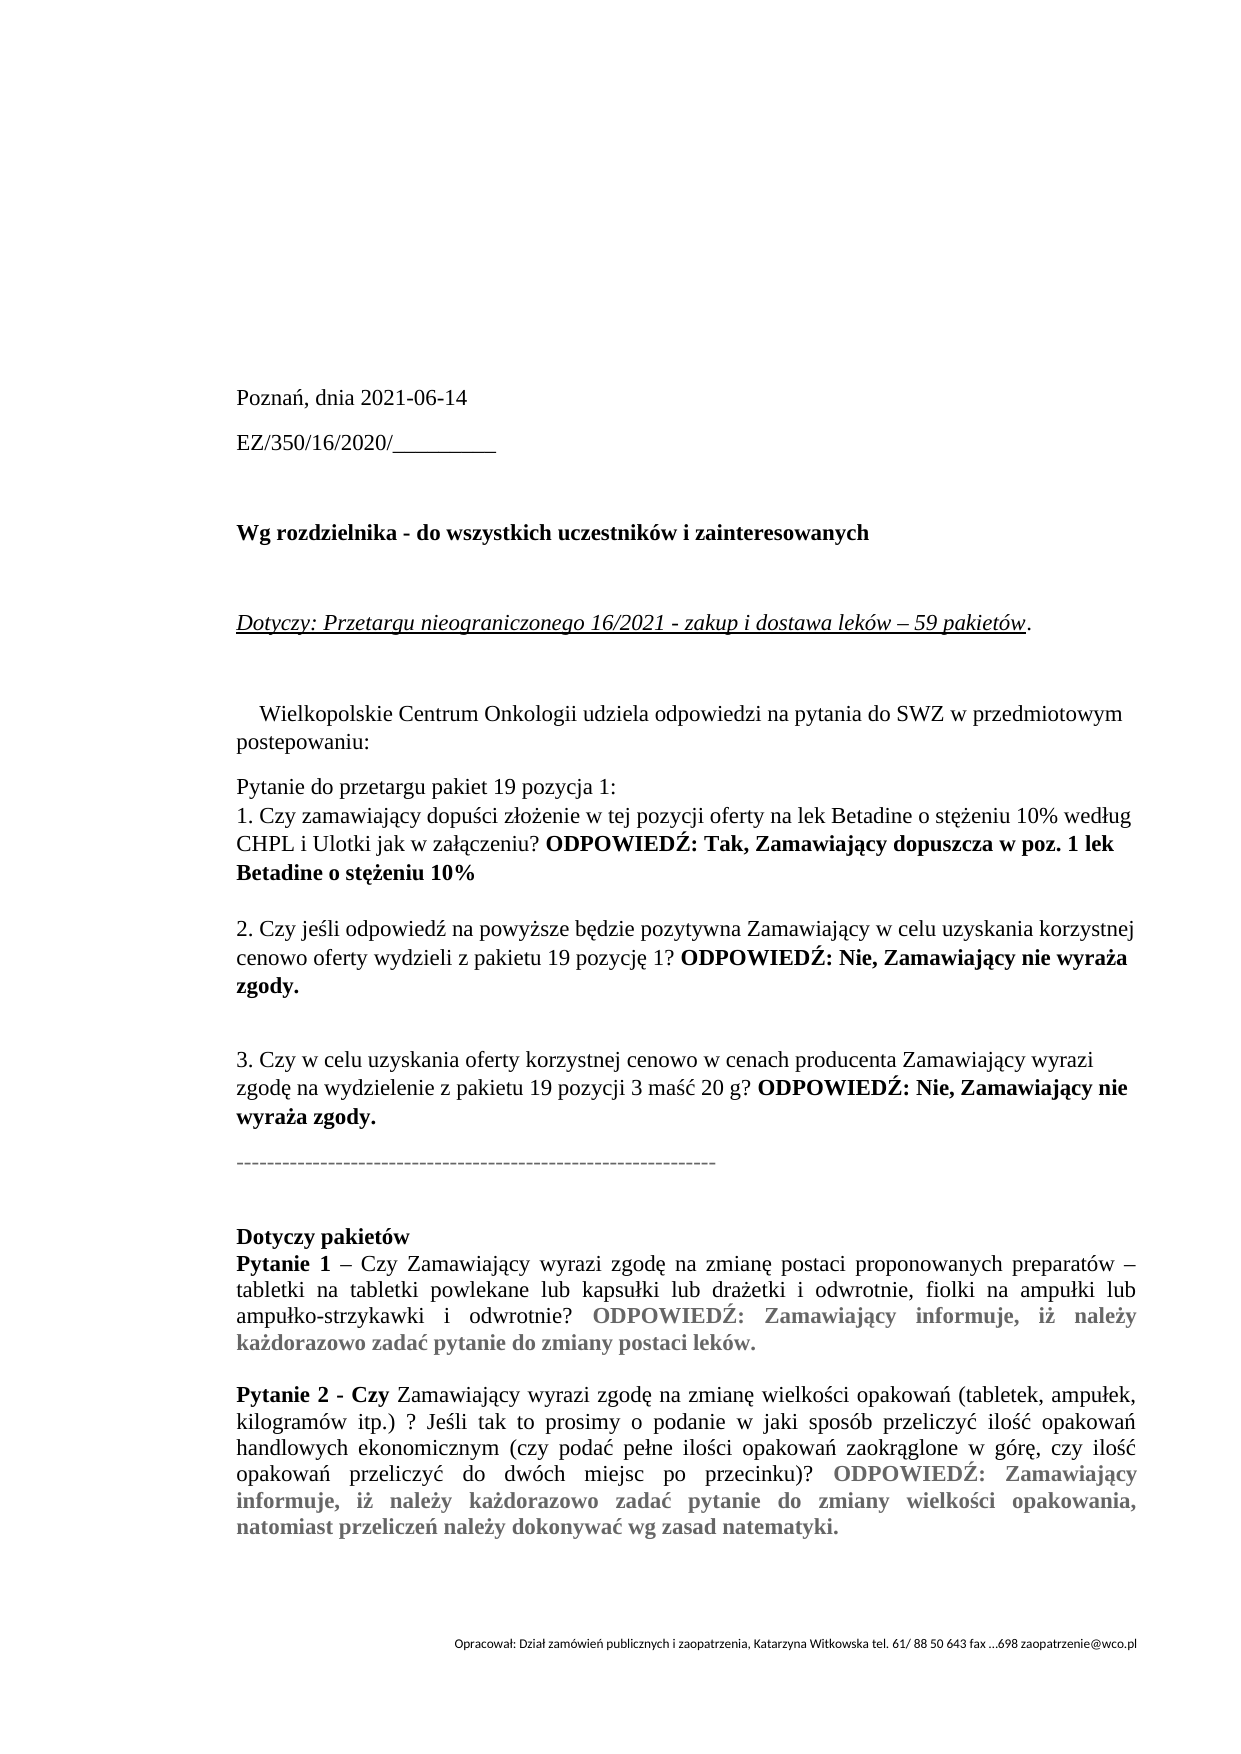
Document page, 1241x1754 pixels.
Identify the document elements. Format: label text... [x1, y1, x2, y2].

text Pytanie do przetargu pakiet 19 pozycja 1: 1. Czy zamawiający dopuści złożenie w tej pozycji oferty na lek Betadine o stężeniu 10% według CHPL i Ulotki jak w załączeniu? ODPOWIEDŹ: Tak, Zamawiający dopuszcza w poz. 1 lek Betadine o stężeniu 10% 2. Czy jeśli odpowiedź na powyższe będzie pozytywna Zamawiający w celu uzyskania korzystnej cenowo oferty wydzieli z pakietu 19 pozycję 1? ODPOWIEDŹ: Nie, Zamawiający nie wyraża zgody. [236, 773, 1137, 999]
text Dotyczy: Przetargu nieograniczonego 16/2021 - zakup i dostawa leków – 59 pakietów. [236, 609, 1137, 636]
text --------------------------------------------------------------- [236, 1148, 1137, 1204]
text Wg rozdzielnika - do wszystkich uczestników i zainteresowanych [236, 519, 1137, 546]
text EZ/350/16/2020/_________ [236, 429, 1137, 455]
text Pytanie 1 – Czy Zamawiający wyrazi zgodę na zmianę postaci proponowanych preparatów – tabletki na tabletki powlekane lub kapsułki lub drażetki i odwrotnie, fiolki na ampułki lub ampułko-strzykawki i odwrotnie? ODPOWIEDŹ: Zamawiający informuje, iż należy każdorazowo zadać pytanie do zmiany postaci leków. [236, 1249, 1137, 1355]
text Wielkopolskie Centrum Onkologii udziela odpowiedzi na pytania do SWZ w przedmiotowym postepowaniu: [236, 700, 1137, 754]
text 3. Czy w celu uzyskania oferty korzystnej cenowo w cenach producenta Zamawiający wyrazi zgodę na wydzielenie z pakietu 19 pozycji 3 maść 20 g? ODPOWIEDŹ: Nie, Zamawiający nie wyraża zgody. [236, 1017, 1137, 1129]
text Pytanie 2 - Czy Zamawiający wyrazi zgodę na zmianę wielkości opakowań (tabletek, ampułek, kilogramów itp.) ? Jeśli tak to prosimy o podanie w jaki sposób przeliczyć ilość opakowań handlowych ekonomicznym (czy podać pełne ilości opakowań zaokrąglone w górę, czy ilość opakowań przeliczyć do dwóch miejsc po przecinku)? ODPOWIEDŹ: Zamawiający informuje, iż należy każdorazowo zadać pytanie do zmiany wielkości opakowania, natomiast przeliczeń należy dokonywać wg zasad natematyki. [236, 1381, 1137, 1539]
text Dotyczy pakietów [236, 1223, 1137, 1249]
text Poznań, dnia 2021-06-14 [236, 384, 1137, 410]
